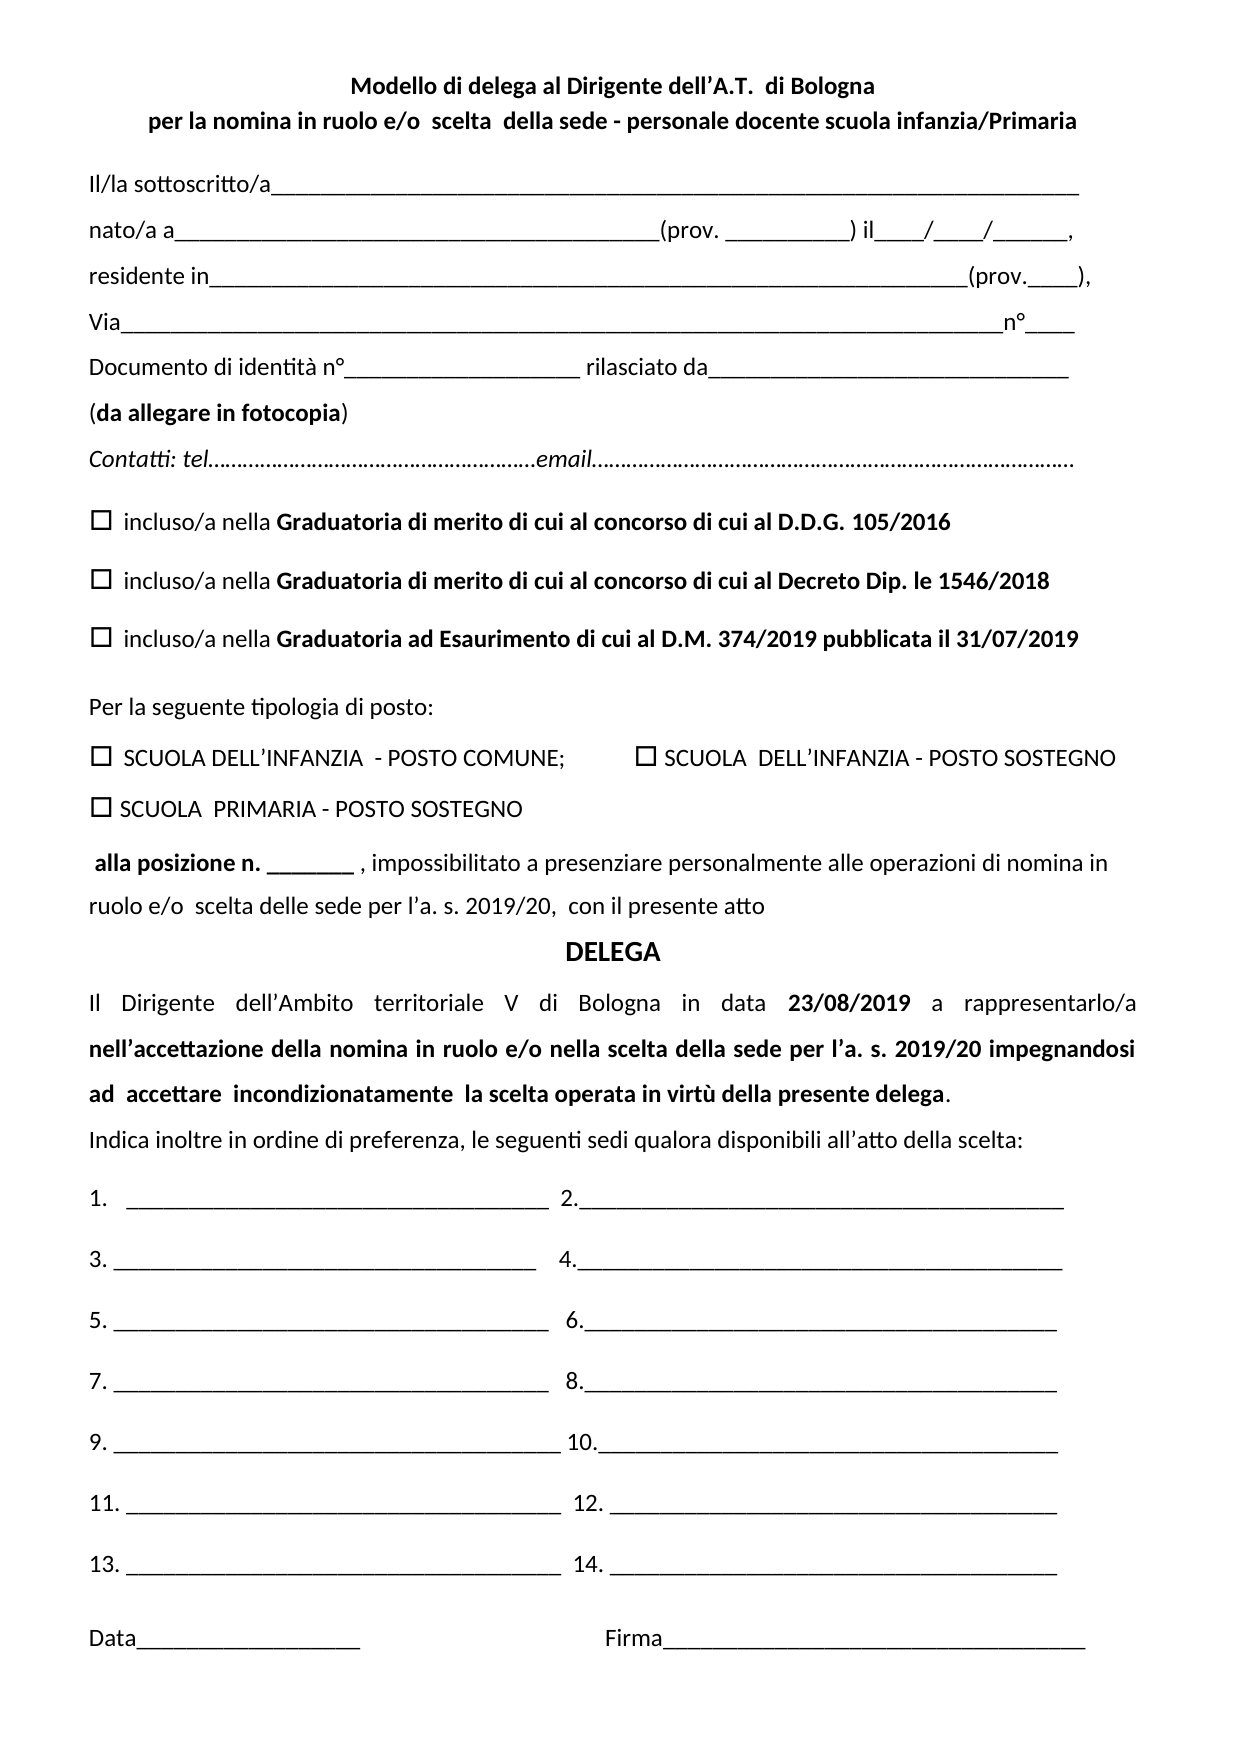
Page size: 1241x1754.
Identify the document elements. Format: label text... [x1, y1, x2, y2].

text □ incluso/a nella Graduatoria ad Esaurimento di cui al D.M. 374/2019 pubblicata il 31/07/2019 [89, 607, 1137, 658]
text 3. __________________________________ 4._______________________________________ [89, 1243, 1137, 1274]
text Indica inoltre in ordine di preferenza, le seguenti sedi qualora disponibili all’atto della scelta: [89, 1124, 1137, 1155]
text 7. ___________________________________ 8.______________________________________ [89, 1366, 1137, 1396]
text Per la seguente tipologia di posto: [89, 691, 1137, 721]
text 13. ___________________________________ 14. ____________________________________ [89, 1549, 1137, 1579]
text 9. ____________________________________ 10._____________________________________ [89, 1427, 1137, 1457]
text Via_______________________________________________________________________n°____ [89, 306, 1137, 336]
text □ incluso/a nella Graduatoria di merito di cui al concorso di cui al Decreto Dip. le 1546/2018 [89, 549, 1137, 600]
text Il/la sottoscritto/a_________________________________________________________________ [89, 168, 1137, 199]
text □ SCUOLA PRIMARIA - POSTO SOSTEGNO [89, 777, 1137, 827]
text □ SCUOLA DELL’INFANZIA - POSTO COMUNE; □ SCUOLA DELL’INFANZIA - POSTO SOSTEGNO [89, 726, 1137, 777]
text (da allegare in fotocopia) [89, 397, 1137, 428]
text Data__________________ Firma__________________________________ [89, 1622, 1137, 1653]
text Il Dirigente dell’Ambito territoriale V di Bologna in data 23/08/2019 a rappresentarlo/a nell’accettazione della nomina in ruolo e/o nella scelta della sede per l’a. s. 2019/20 impegnandosi ad accettare incondizionatamente la scelta operata in virtù della presente delega. [89, 987, 1137, 1109]
text alla posizione n. _______ , impossibilitato a presenziare personalmente alle operazioni di nomina in [89, 847, 1137, 878]
text 11. ___________________________________ 12. ____________________________________ [89, 1488, 1137, 1518]
text residente in_____________________________________________________________(prov.____), [89, 260, 1137, 291]
text □ incluso/a nella Graduatoria di merito di cui al concorso di cui al D.D.G. 105/2016 [89, 490, 1137, 541]
text Contatti: tel…………………………………………………email………………………………………………………………………… [89, 443, 1137, 473]
text Documento di identità n°___________________ rilasciato da_____________________________ [89, 351, 1137, 382]
text nato/a a_______________________________________(prov. __________) il____/____/______, [89, 214, 1137, 245]
text DELEGA [89, 933, 1137, 969]
text ruolo e/o scelta delle sede per l’a. s. 2019/20, con il presente atto [89, 891, 1137, 921]
list __________________________________ 2._______________________________________ [89, 1182, 1137, 1213]
text 5. ___________________________________ 6.______________________________________ [89, 1304, 1137, 1335]
